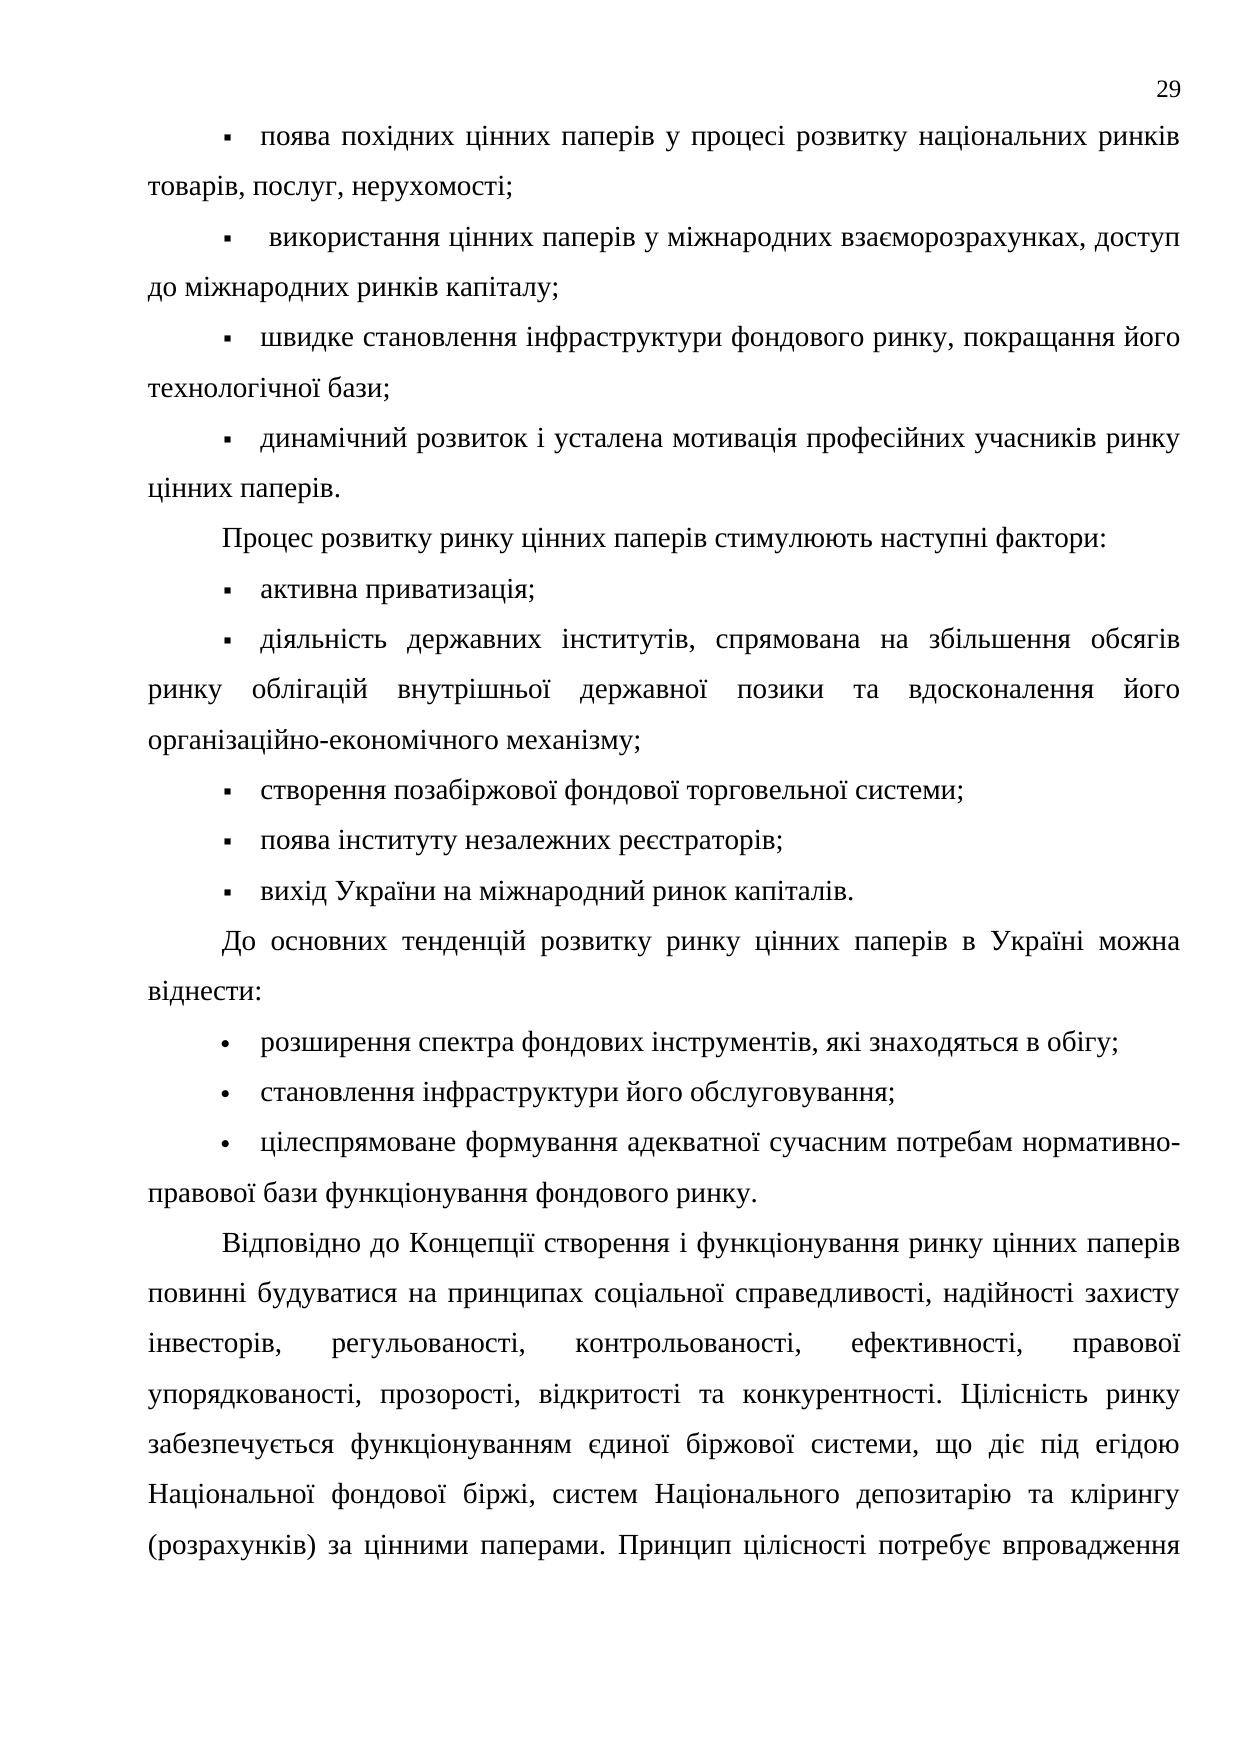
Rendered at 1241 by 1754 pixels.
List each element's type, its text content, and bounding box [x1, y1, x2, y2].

list швидке становлення інфраструктури фондового ринку, покращання його технологічної бази; [148, 319, 1181, 403]
list вихід України на міжнародний ринок капіталів. [148, 873, 1181, 906]
list діяльність державних інститутів, спрямована на збільшення обсягів ринку облігацій внутрішньої державної позики та вдосконалення його організаційно-економічного механізму; [148, 621, 1181, 755]
list динамічний розвиток і усталена мотивація професійних учасників ринку цінних паперів. [148, 420, 1181, 504]
list використання цінних паперів у міжнародних взаєморозрахунках, доступ до міжнародних ринків капіталу; [148, 219, 1181, 303]
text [148, 1225, 1181, 1560]
list поява інституту незалежних реєстраторів; [148, 822, 1181, 856]
list поява похідних цінних паперів у процесі розвитку національних ринків товарів, послуг, нерухомості; [148, 118, 1181, 202]
list становлення інфраструктури його обслуговування; [148, 1074, 1181, 1108]
list активна приватизація; [148, 571, 1181, 604]
list розширення спектра фондових інструментів, які знаходяться в обігу; [148, 1024, 1181, 1057]
list створення позабіржової фондової торговельної системи; [148, 772, 1181, 806]
list цілеспрямоване формування адекватної сучасним потребам нормативно-правової бази функціонування фондового ринку. [148, 1124, 1181, 1208]
text Процес розвитку ринку цінних паперів стимулюють наступні фактори: [148, 521, 1181, 554]
text До основних тенденцій розвитку ринку цінних паперів в Україні можна віднести: [148, 923, 1181, 1007]
